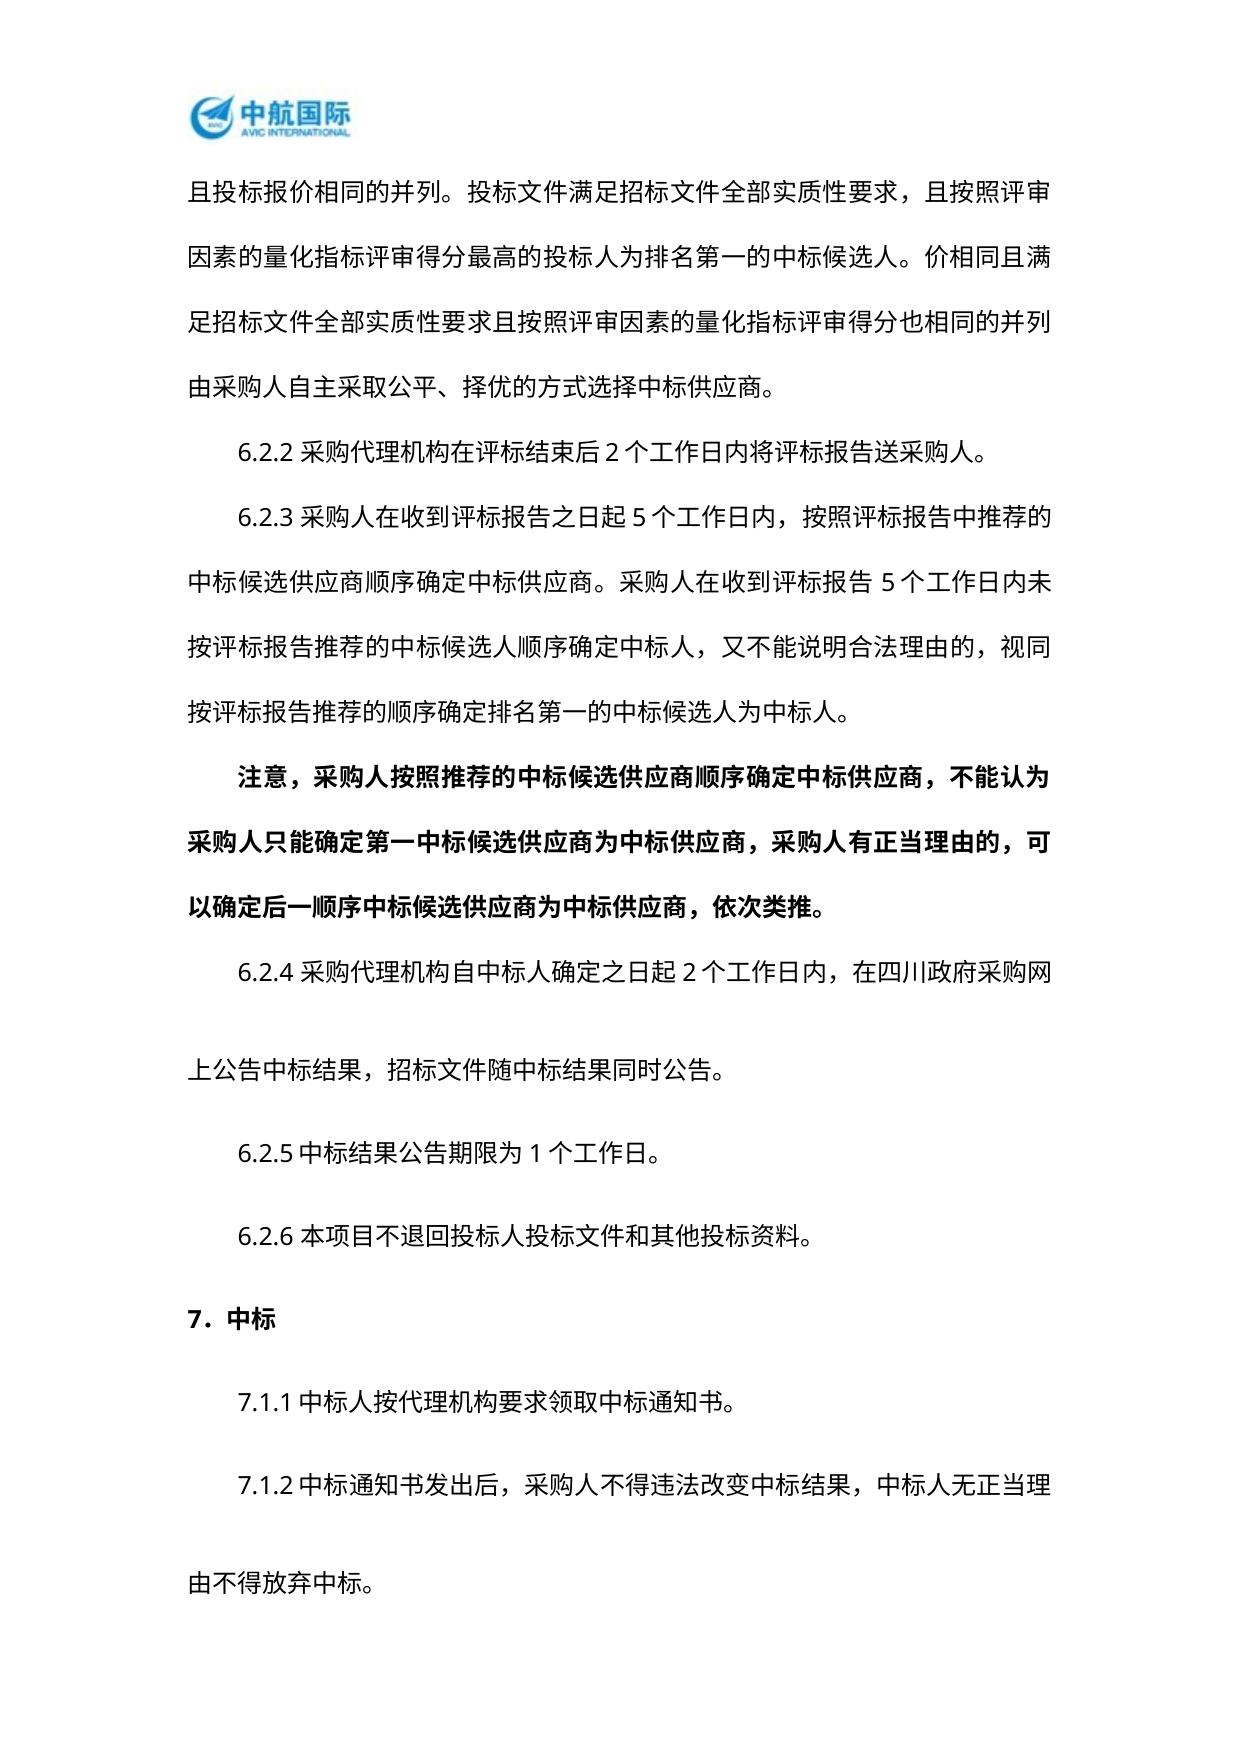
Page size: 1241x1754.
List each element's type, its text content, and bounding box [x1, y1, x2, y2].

picture [187, 88, 358, 145]
text 7．中标 [187, 1285, 1053, 1350]
text 6.2.3 采购人在收到评标报告之日起5个工作日内，按照评标报告中推荐的中标候选供应商顺序确定中标供应商。采购人在收到评标报告5个工作日内未按评标报告推荐的中标候选人顺序确定中标人，又不能说明合法理由的，视同按评标报告推荐的顺序确定排名第一的中标候选人为中标人。 [187, 483, 1053, 743]
text 6.2.5中标结果公告期限为1个工作日。 [187, 1119, 1053, 1184]
text 6.2.6 本项目不退回投标人投标文件和其他投标资料。 [187, 1202, 1053, 1267]
text 7.1.1中标人按代理机构要求领取中标通知书。 [187, 1368, 1053, 1433]
text 6.2.4 采购代理机构自中标人确定之日起2个工作日内，在四川政府采购网上公告中标结果，招标文件随中标结果同时公告。 [187, 938, 1053, 1101]
text 6.2.2 采购代理机构在评标结束后2个工作日内将评标报告送采购人。 [187, 418, 1053, 483]
text 7.1.2中标通知书发出后，采购人不得违法改变中标结果，中标人无正当理由不得放弃中标。 [187, 1451, 1053, 1614]
text 注意，采购人按照推荐的中标候选供应商顺序确定中标供应商，不能认为采购人只能确定第一中标候选供应商为中标供应商，采购人有正当理由的，可以确定后一顺序中标候选供应商为中标供应商，依次类推。 [187, 743, 1053, 938]
